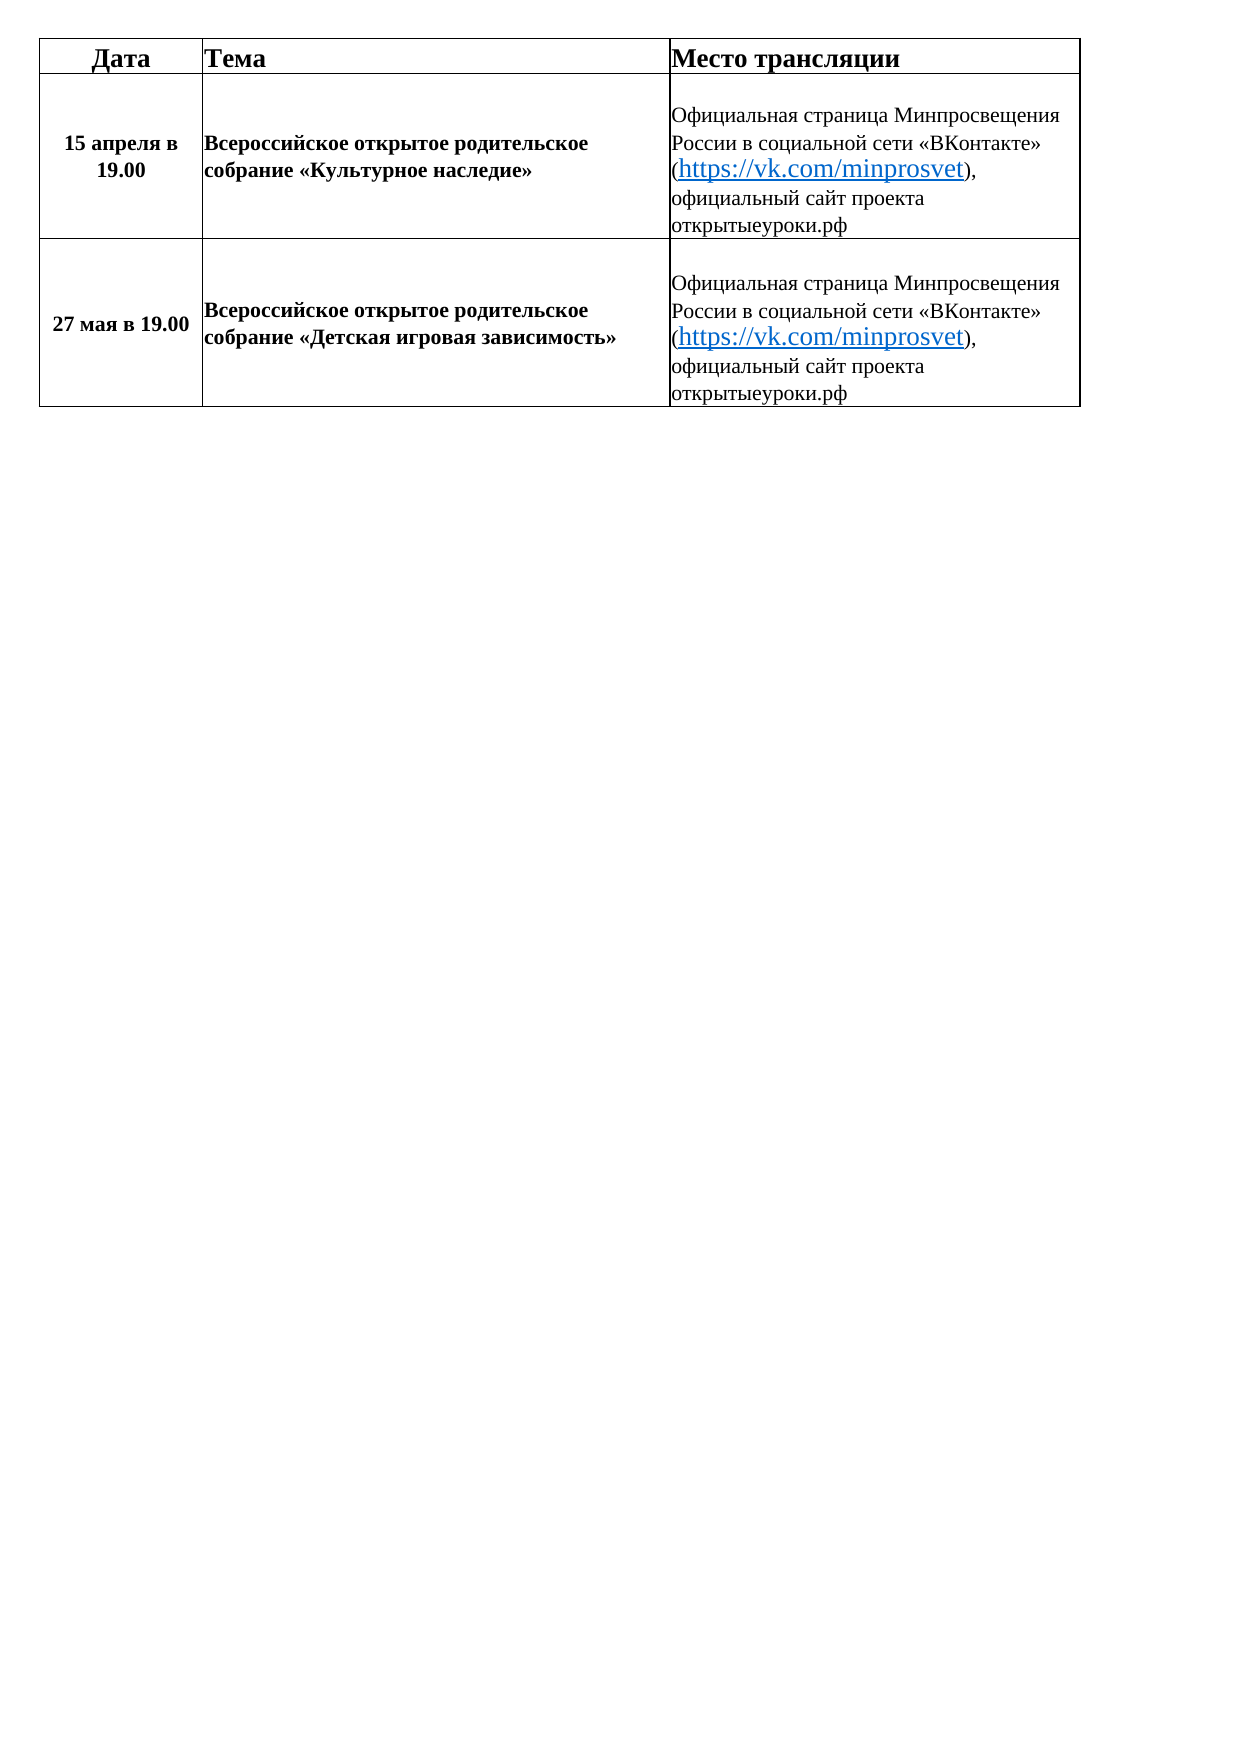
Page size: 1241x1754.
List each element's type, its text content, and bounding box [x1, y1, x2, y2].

table_cell Официальная страница Минпросвещения России в социальной сети «ВКонтакте» (https://vk.com/minprosvet), официальный сайт проекта открытыеуроки.рф [671, 74, 1079, 238]
table_cell Всероссийское открытое родительское собрание «Детская игровая зависимость» [203, 239, 669, 406]
table_cell Всероссийское открытое родительское собрание «Культурное наследие» [203, 74, 669, 238]
table_header Место трансляции [671, 39, 1079, 72]
table_header Дата [40, 39, 202, 72]
table_cell 27 мая в 19.00 [40, 239, 202, 406]
table_cell Официальная страница Минпросвещения России в социальной сети «ВКонтакте» (https://vk.com/minprosvet), официальный сайт проекта открытыеуроки.рф [671, 239, 1079, 406]
table_header Тема [203, 39, 669, 72]
table_cell 15 апреля в 19.00 [40, 74, 202, 238]
